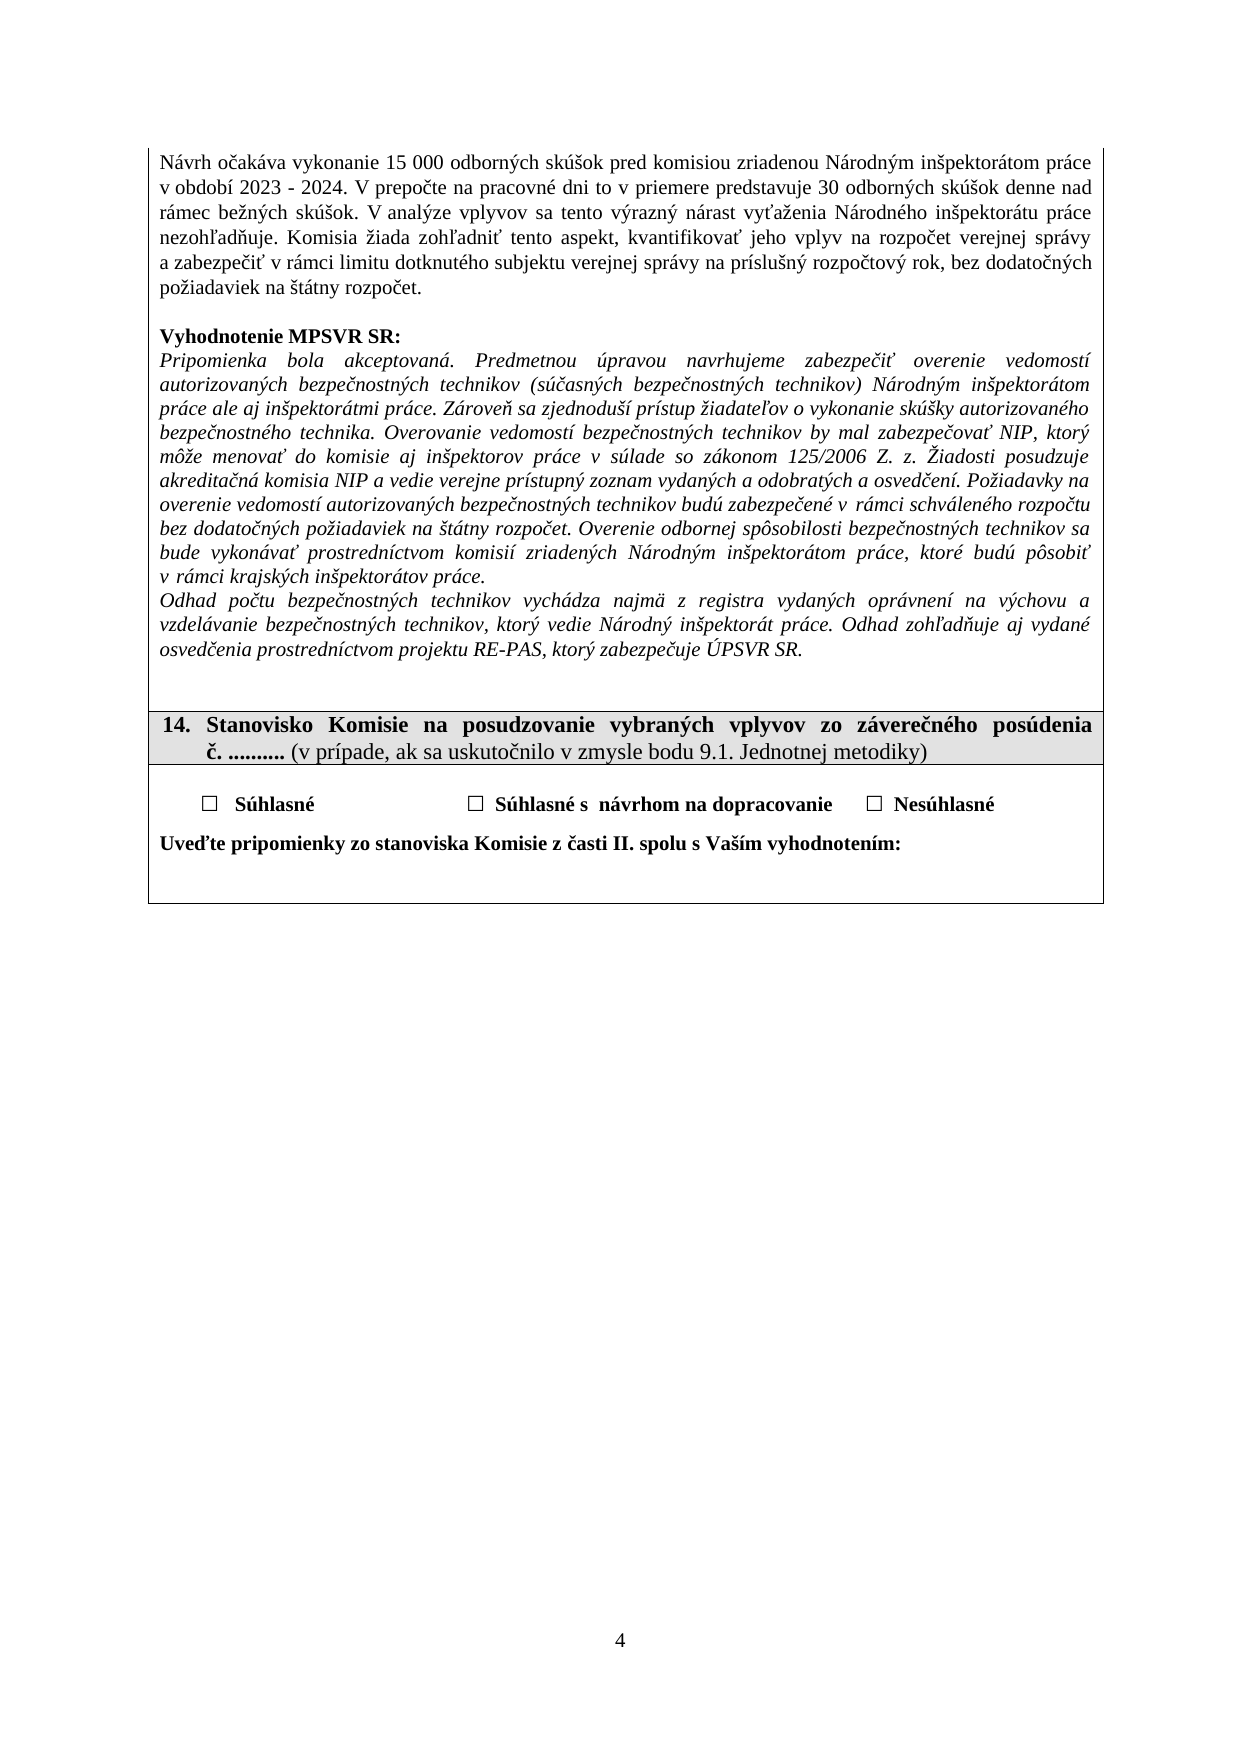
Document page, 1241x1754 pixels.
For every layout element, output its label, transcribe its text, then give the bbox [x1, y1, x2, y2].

table_cell Uveďte pripomienky zo stanoviska Komisie z časti II. spolu s Vaším vyhodnotením: [149, 765, 1103, 903]
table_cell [149, 149, 1103, 711]
table_cell Stanovisko Komisie na posudzovanie vybraných vplyvov zo záverečného posúdenia č. .......... (v prípade, ak sa uskutočnilo v zmysle bodu 9.1. Jednotnej metodiky) [149, 712, 1103, 764]
